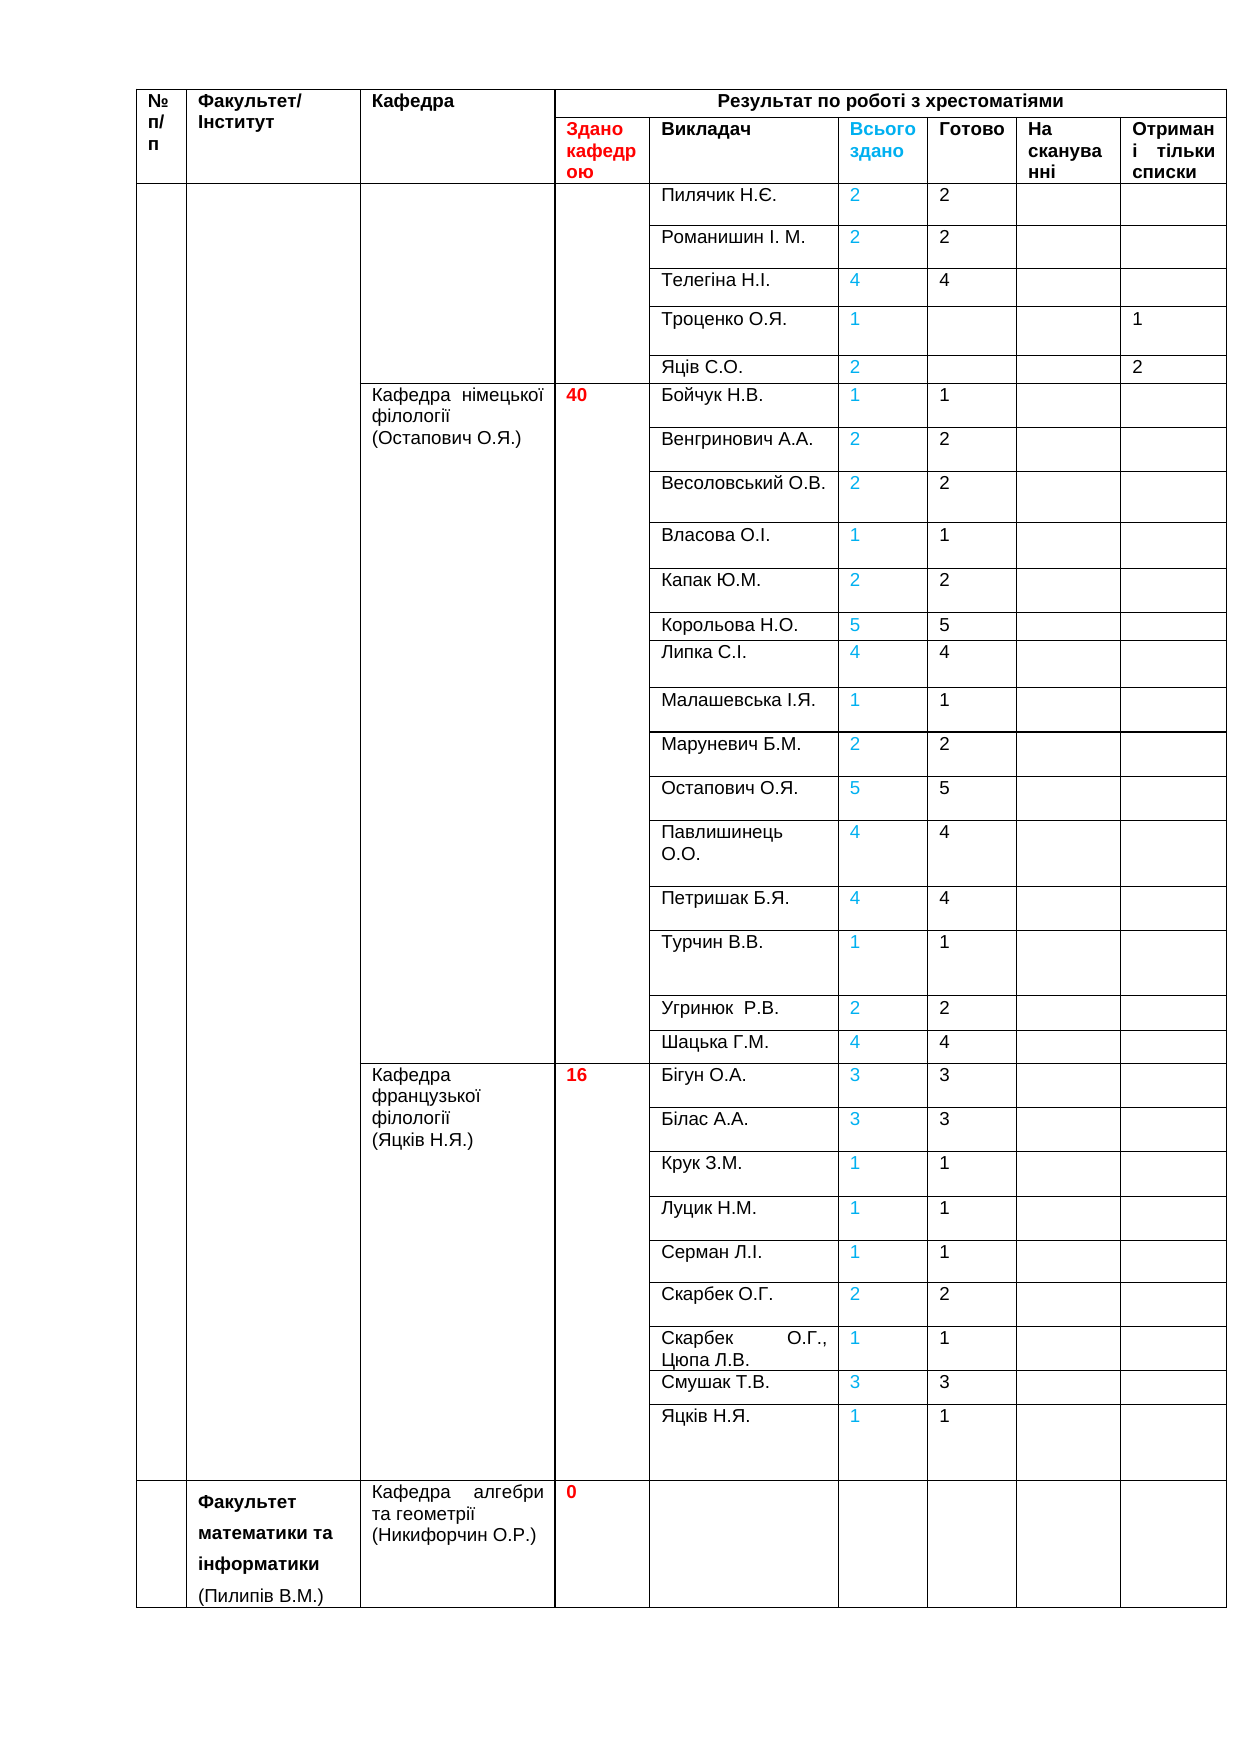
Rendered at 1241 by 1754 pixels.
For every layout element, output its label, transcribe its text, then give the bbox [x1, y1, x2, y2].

table_cell 4 [839, 269, 927, 306]
table_cell [1017, 777, 1120, 820]
table_cell [1017, 1283, 1120, 1326]
table_cell 2 [928, 733, 1016, 776]
table_cell [1121, 1108, 1226, 1151]
table_cell 1 [928, 523, 1016, 568]
table_cell Луцик Н.М. [650, 1197, 838, 1240]
table_cell Викладач [650, 118, 838, 183]
table_cell [1121, 1064, 1226, 1107]
table_cell Кафедра алгебри та геометрії (Никифорчин О.Р.) [361, 1481, 554, 1607]
table_header Кафедра [361, 90, 554, 183]
table_cell Смушак Т.В. [650, 1371, 838, 1404]
table_cell 3 [928, 1371, 1016, 1404]
table_cell 2 [928, 569, 1016, 612]
table_cell [1017, 1064, 1120, 1107]
table_cell 1 [928, 1152, 1016, 1196]
table_cell [839, 1481, 927, 1607]
table_cell Пилячик Н.Є. [650, 184, 838, 225]
table_cell 5 [839, 777, 927, 820]
table_cell [1017, 733, 1120, 776]
table_cell [1017, 1371, 1120, 1404]
table_cell [1121, 1327, 1226, 1370]
table_cell [1017, 1481, 1120, 1607]
table_cell Малашевська І.Я. [650, 688, 838, 731]
table_cell [1121, 384, 1226, 427]
table_cell Яців С.О. [650, 356, 838, 382]
table_cell 1 [839, 1405, 927, 1480]
table_cell Кафедра німецької філології (Остапович О.Я.) [361, 384, 554, 1063]
table_cell [1017, 996, 1120, 1030]
table_cell 1 [839, 523, 927, 568]
table_cell 1 [839, 307, 927, 355]
table_cell [1017, 384, 1120, 427]
table_cell Капак Ю.М. [650, 569, 838, 612]
table_cell [1017, 1152, 1120, 1196]
table_cell [1121, 931, 1226, 995]
table_cell [1017, 569, 1120, 612]
table_header Результат по роботі з хрестоматіями [556, 90, 1226, 117]
table_cell [1121, 1481, 1226, 1607]
table_cell 2 [928, 996, 1016, 1030]
table_cell [1017, 1241, 1120, 1282]
table_cell [1017, 472, 1120, 522]
table_cell 3 [839, 1064, 927, 1107]
table_cell Готово [928, 118, 1016, 183]
table_cell 1 [839, 688, 927, 731]
table_header № п/п [137, 90, 186, 183]
table_cell 3 [839, 1108, 927, 1151]
table_cell Корольова Н.О. [650, 613, 838, 640]
table_cell Телегіна Н.І. [650, 269, 838, 306]
table_cell 5 [839, 613, 927, 640]
table_cell 2 [839, 428, 927, 471]
table_cell [1121, 269, 1226, 306]
table_cell 2 [839, 996, 927, 1030]
table_cell [1017, 1197, 1120, 1240]
table_cell Остапович О.Я. [650, 777, 838, 820]
table_cell Здано кафедрою [556, 118, 649, 183]
table_cell Бойчук Н.В. [650, 384, 838, 427]
table_cell [1121, 184, 1226, 225]
table_cell [1121, 1152, 1226, 1196]
table_cell 1 [839, 1197, 927, 1240]
table_cell 2 [839, 472, 927, 522]
table_cell 2 [928, 472, 1016, 522]
table_cell 2 [839, 184, 927, 225]
table_cell 2 [839, 226, 927, 268]
table_cell 1 [839, 1327, 927, 1370]
table_cell [928, 356, 1016, 382]
table_cell Шацька Г.М. [650, 1031, 838, 1063]
table_cell [1017, 821, 1120, 886]
table_cell 3 [928, 1108, 1016, 1151]
table_cell [1121, 821, 1226, 886]
table_cell [1017, 613, 1120, 640]
table_cell Яцків Н.Я. [650, 1405, 838, 1480]
table_cell 4 [928, 821, 1016, 886]
table_cell Бігун О.А. [650, 1064, 838, 1107]
table_cell [1121, 226, 1226, 268]
table_cell [1121, 428, 1226, 471]
table_cell 2 [839, 356, 927, 382]
table_cell 1 [928, 1197, 1016, 1240]
table_cell 3 [839, 1371, 927, 1404]
table_cell 5 [928, 613, 1016, 640]
table_cell 2 [1121, 356, 1226, 382]
table_cell [1017, 226, 1120, 268]
table_cell Угринюк Р.В. [650, 996, 838, 1030]
table_cell [1121, 1283, 1226, 1326]
table_cell 2 [839, 733, 927, 776]
table_cell 4 [928, 269, 1016, 306]
table_cell [1121, 569, 1226, 612]
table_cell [187, 1481, 360, 1607]
table_cell 1 [928, 1241, 1016, 1282]
table_cell Маруневич Б.М. [650, 733, 838, 776]
table_cell 16 [556, 1064, 649, 1480]
table_cell Троценко О.Я. [650, 307, 838, 355]
table_cell 1 [928, 384, 1016, 427]
table_cell [1017, 184, 1120, 225]
table_cell [1121, 996, 1226, 1030]
table_cell 2 [928, 226, 1016, 268]
table_cell 4 [839, 1031, 927, 1063]
table_cell 2 [928, 428, 1016, 471]
table_cell Кафедра французької філології (Яцків Н.Я.) [361, 1064, 554, 1480]
table_cell Скарбек О.Г. [650, 1283, 838, 1326]
table_cell 1 [839, 384, 927, 427]
table_cell [1017, 887, 1120, 930]
table_cell [928, 307, 1016, 355]
table_cell [1017, 688, 1120, 731]
table_cell [1017, 1108, 1120, 1151]
table_cell [1017, 523, 1120, 568]
table_cell Серман Л.І. [650, 1241, 838, 1282]
table_cell [1121, 1241, 1226, 1282]
table_cell [1121, 1031, 1226, 1063]
table_cell [1121, 1371, 1226, 1404]
table_cell 3 [928, 1064, 1016, 1107]
table_cell 4 [928, 641, 1016, 687]
table_cell [1121, 641, 1226, 687]
table_cell 2 [928, 184, 1016, 225]
table_cell [1017, 931, 1120, 995]
table_cell 4 [839, 641, 927, 687]
table_cell 1 [928, 931, 1016, 995]
table_header Факультет/ Інститут [187, 90, 360, 183]
table_cell 4 [928, 1031, 1016, 1063]
table_cell 2 [839, 1283, 927, 1326]
table_cell Павлишинець О.О. [650, 821, 838, 886]
table_cell [1017, 1031, 1120, 1063]
table_cell На скануванні [1017, 118, 1120, 183]
table_cell [1017, 356, 1120, 382]
table_cell Отримані тільки списки [1121, 118, 1226, 183]
table_cell [1121, 733, 1226, 776]
table_cell 1 [928, 688, 1016, 731]
table_cell [1121, 887, 1226, 930]
table_cell [1017, 1327, 1120, 1370]
table_cell Власова О.І. [650, 523, 838, 568]
table_cell [650, 1481, 838, 1607]
table_cell Петришак Б.Я. [650, 887, 838, 930]
table_cell [1017, 307, 1120, 355]
table_cell [1121, 1197, 1226, 1240]
table_cell [1017, 1405, 1120, 1480]
table_cell 1 [1121, 307, 1226, 355]
table_cell 1 [839, 1241, 927, 1282]
table_cell 0 [556, 1481, 649, 1607]
table_cell [1017, 641, 1120, 687]
table_cell Романишин І. М. [650, 226, 838, 268]
table_cell Скарбек О.Г., Цюпа Л.В. [650, 1327, 838, 1370]
table_cell [928, 1481, 1016, 1607]
table_cell [137, 1481, 186, 1607]
table_cell [1121, 688, 1226, 731]
table_cell [1121, 613, 1226, 640]
table_cell 1 [928, 1327, 1016, 1370]
table_cell 4 [839, 821, 927, 886]
table_cell [1017, 428, 1120, 471]
table_cell Крук З.М. [650, 1152, 838, 1196]
table_cell 1 [839, 1152, 927, 1196]
table_cell 1 [839, 931, 927, 995]
table_cell Всього здано [839, 118, 927, 183]
table_cell [1121, 1405, 1226, 1480]
table_cell [1121, 523, 1226, 568]
table_cell Білас А.А. [650, 1108, 838, 1151]
table_cell 5 [928, 777, 1016, 820]
table_cell Весоловський О.В. [650, 472, 838, 522]
table_cell Турчин В.В. [650, 931, 838, 995]
table_cell [1017, 269, 1120, 306]
table_cell Венгринович А.А. [650, 428, 838, 471]
table_cell 2 [839, 569, 927, 612]
table_cell 40 [556, 384, 649, 1063]
table_cell 4 [928, 887, 1016, 930]
table_cell 4 [839, 887, 927, 930]
table_cell [1121, 777, 1226, 820]
table_cell 1 [928, 1405, 1016, 1480]
table_cell 2 [928, 1283, 1016, 1326]
table_cell Липка С.І. [650, 641, 838, 687]
table_cell [1121, 472, 1226, 522]
